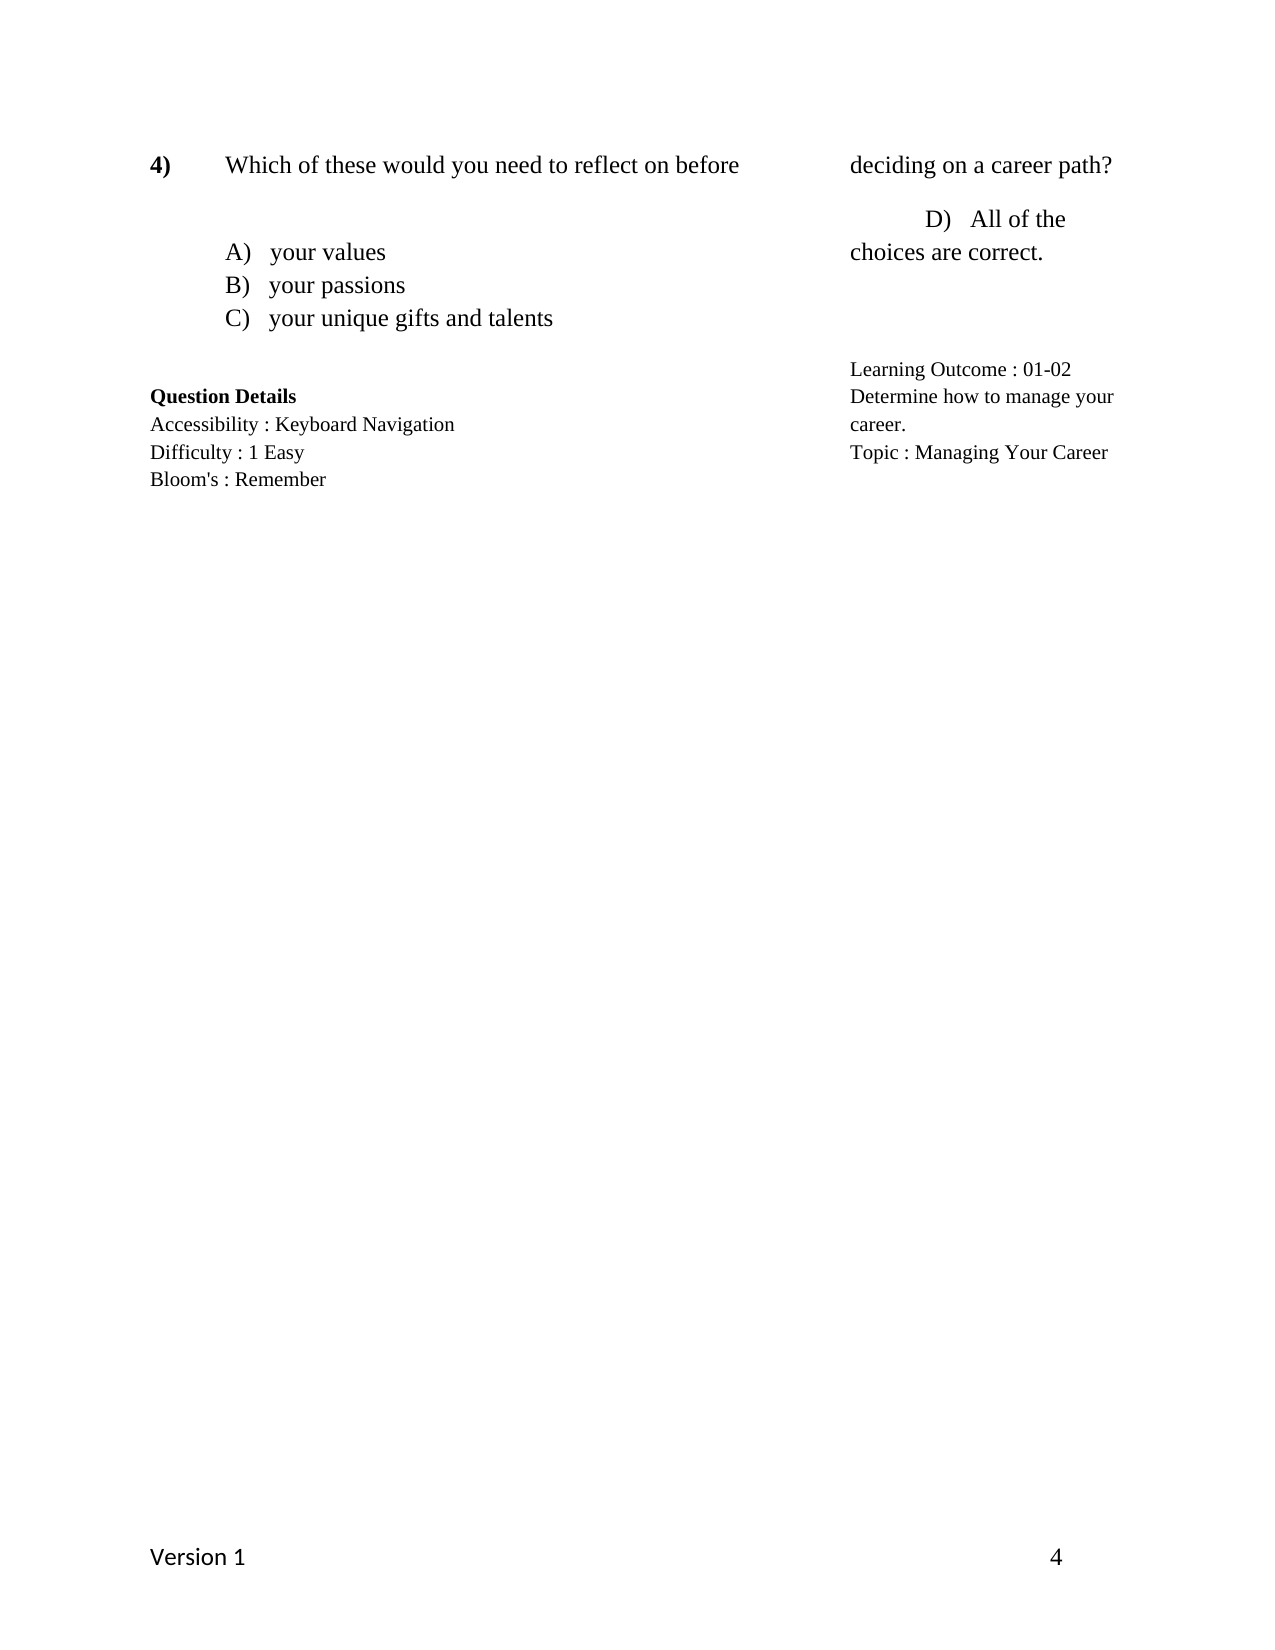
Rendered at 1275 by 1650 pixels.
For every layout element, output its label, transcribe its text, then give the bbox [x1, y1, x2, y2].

text Question Details Accessibility : Keyboard Navigation Difficulty : 1 Easy Bloom's : Remember Learning Outcome : 01-02 Determine how to manage your career. Topic : Managing Your Career [150, 357, 775, 491]
text 4) Which of these would you need to reflect on before deciding on a career path? [150, 150, 775, 179]
text Question Details Accessibility : Keyboard Navigation Difficulty : 1 Easy Bloom's : Remember Learning Outcome : 01-02 Determine how to manage your career. Topic : Managing Your Career [850, 357, 1125, 464]
text A) your values B) your passions C) your unique gifts and talents D) All of the choices are correct. [850, 204, 1125, 299]
text A) your values B) your passions C) your unique gifts and talents D) All of the choices are correct. [150, 204, 775, 332]
text 4) Which of these would you need to reflect on before deciding on a career path? [850, 150, 1125, 179]
